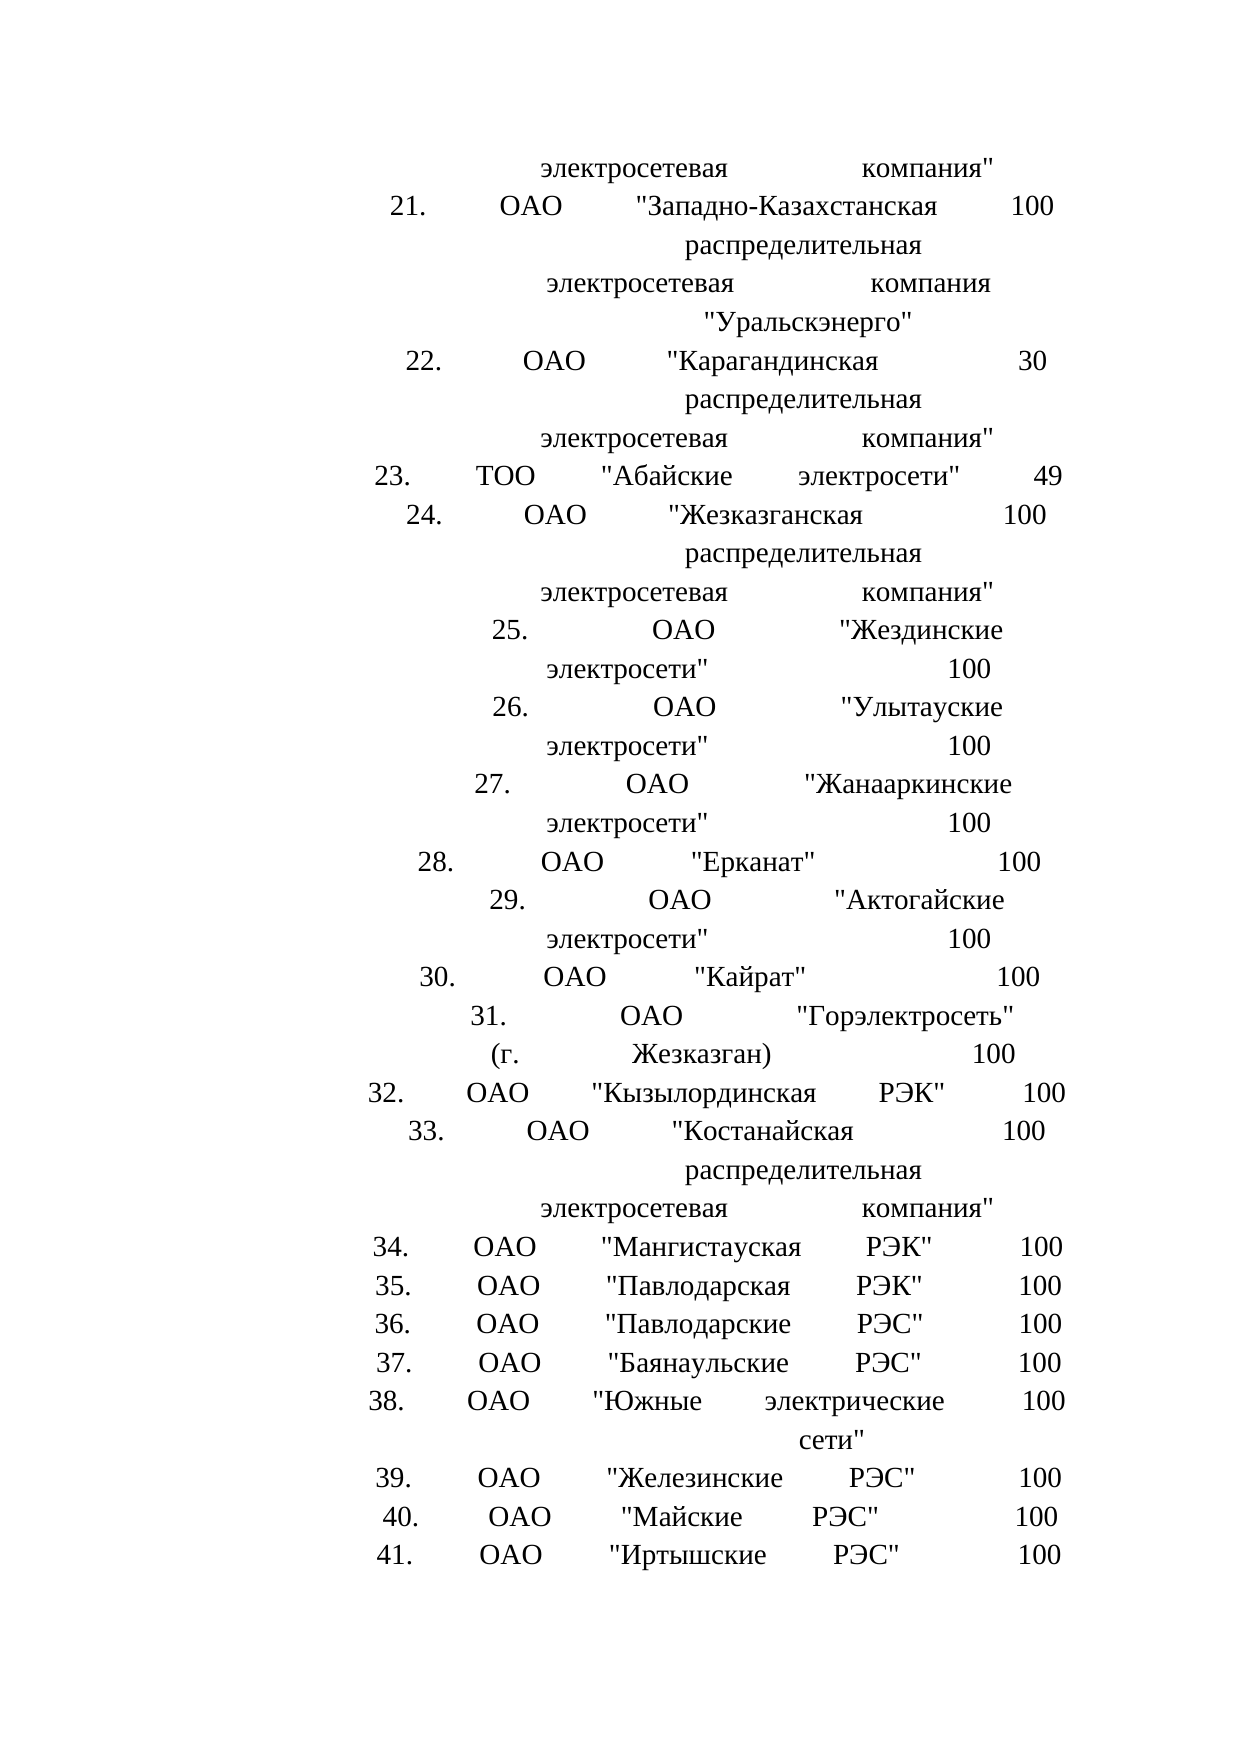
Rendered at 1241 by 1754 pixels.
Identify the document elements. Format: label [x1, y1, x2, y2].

text [112, 150, 1128, 1571]
